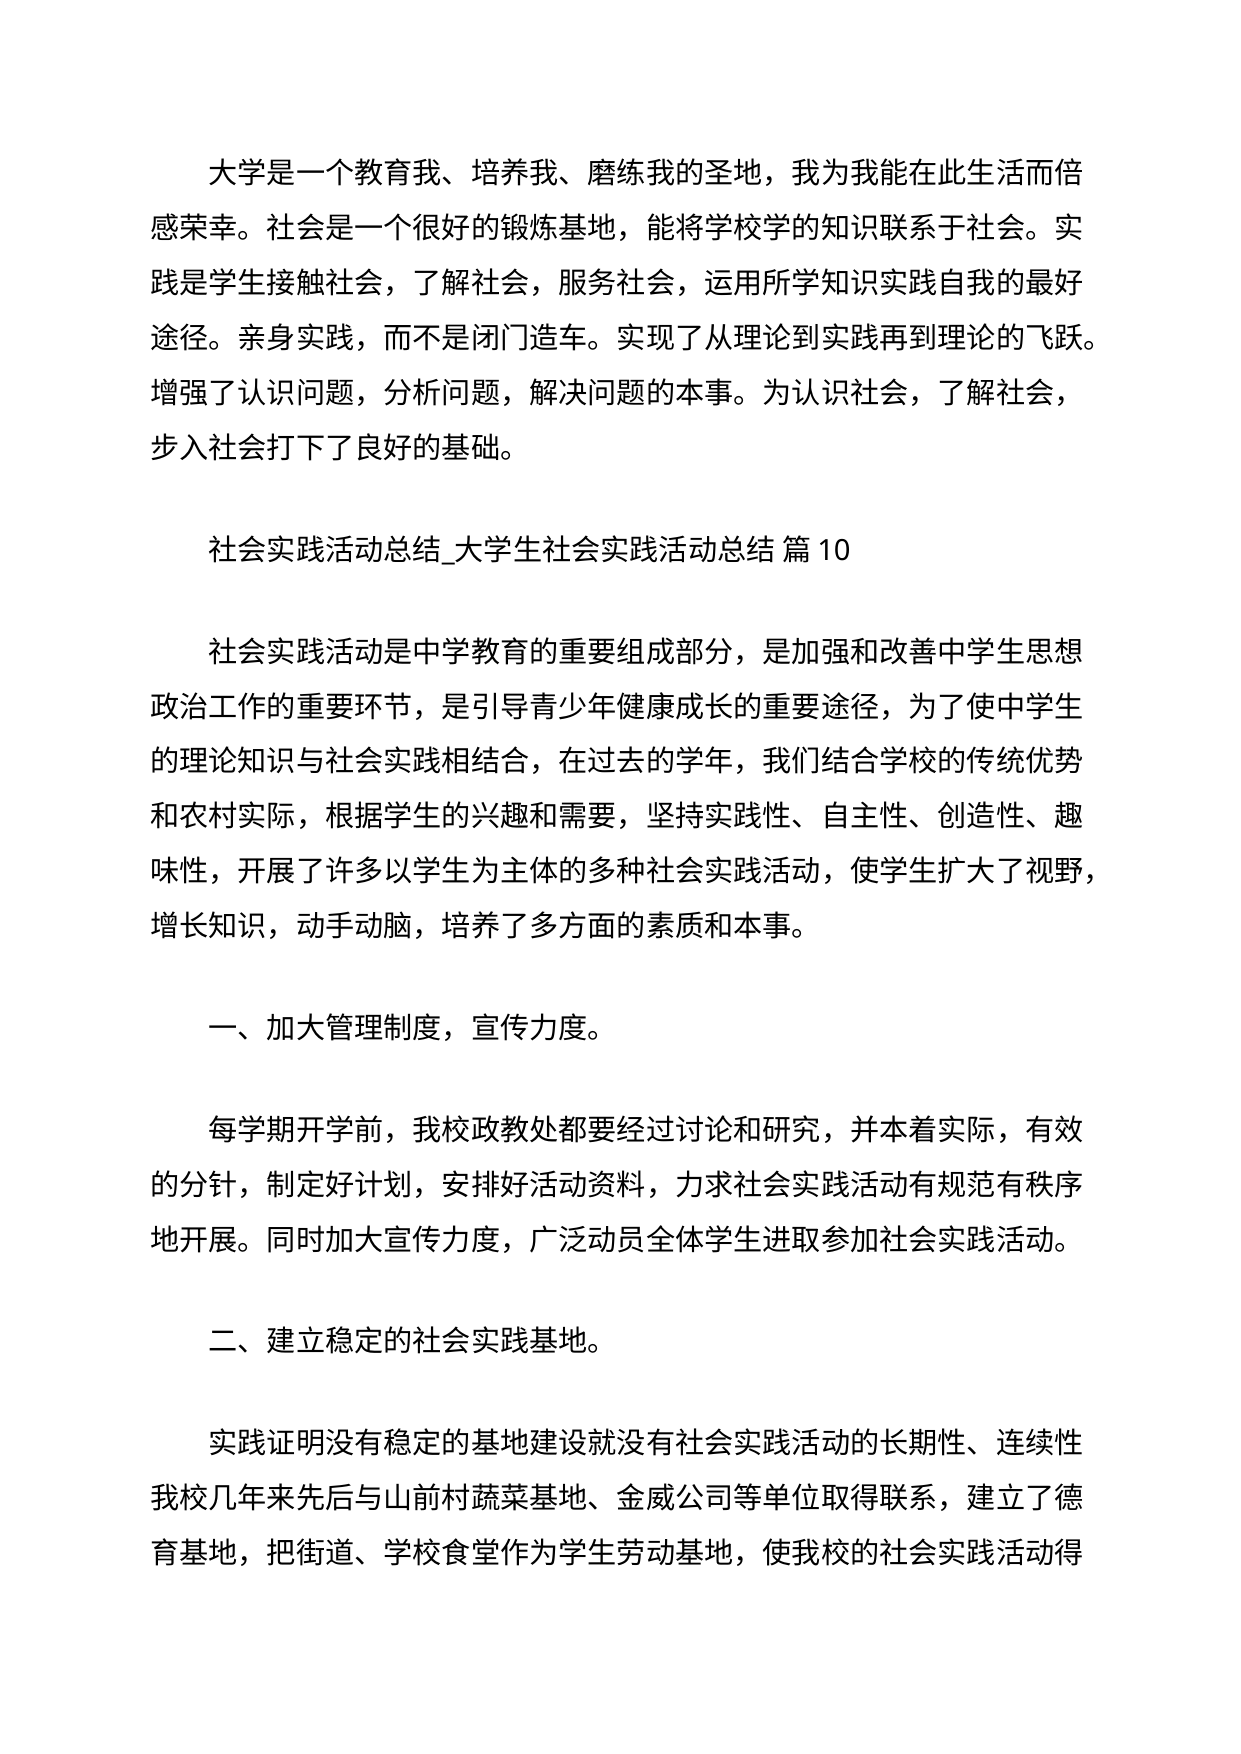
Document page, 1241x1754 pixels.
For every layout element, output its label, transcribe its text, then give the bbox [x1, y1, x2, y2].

text 社会实践活动是中学教育的重要组成部分，是加强和改善中学生思想政治工作的重要环节，是引导青少年健康成长的重要途径，为了使中学生的理论知识与社会实践相结合，在过去的学年，我们结合学校的传统优势和农村实际，根据学生的兴趣和需要，坚持实践性、自主性、创造性、趣味性，开展了许多以学生为主体的多种社会实践活动，使学生扩大了视野，增长知识，动手动脑，培养了多方面的素质和本事。 [150, 628, 1090, 945]
text 一、加大管理制度，宣传力度。 [150, 1004, 1090, 1047]
text 社会实践活动总结_大学生社会实践活动总结 篇10 [150, 526, 1090, 569]
text 大学是一个教育我、培养我、磨练我的圣地，我为我能在此生活而倍感荣幸。社会是一个很好的锻炼基地，能将学校学的知识联系于社会。实践是学生接触社会，了解社会，服务社会，运用所学知识实践自我的最好途径。亲身实践，而不是闭门造车。实现了从理论到实践再到理论的飞跃。增强了认识问题，分析问题，解决问题的本事。为认识社会，了解社会，步入社会打下了良好的基础。 [150, 150, 1090, 467]
text 每学期开学前，我校政教处都要经过讨论和研究，并本着实际，有效的分针，制定好计划，安排好活动资料，力求社会实践活动有规范有秩序地开展。同时加大宣传力度，广泛动员全体学生进取参加社会实践活动。 [150, 1106, 1090, 1258]
text 二、建立稳定的社会实践基地。 [150, 1318, 1090, 1360]
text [150, 1419, 1090, 1572]
